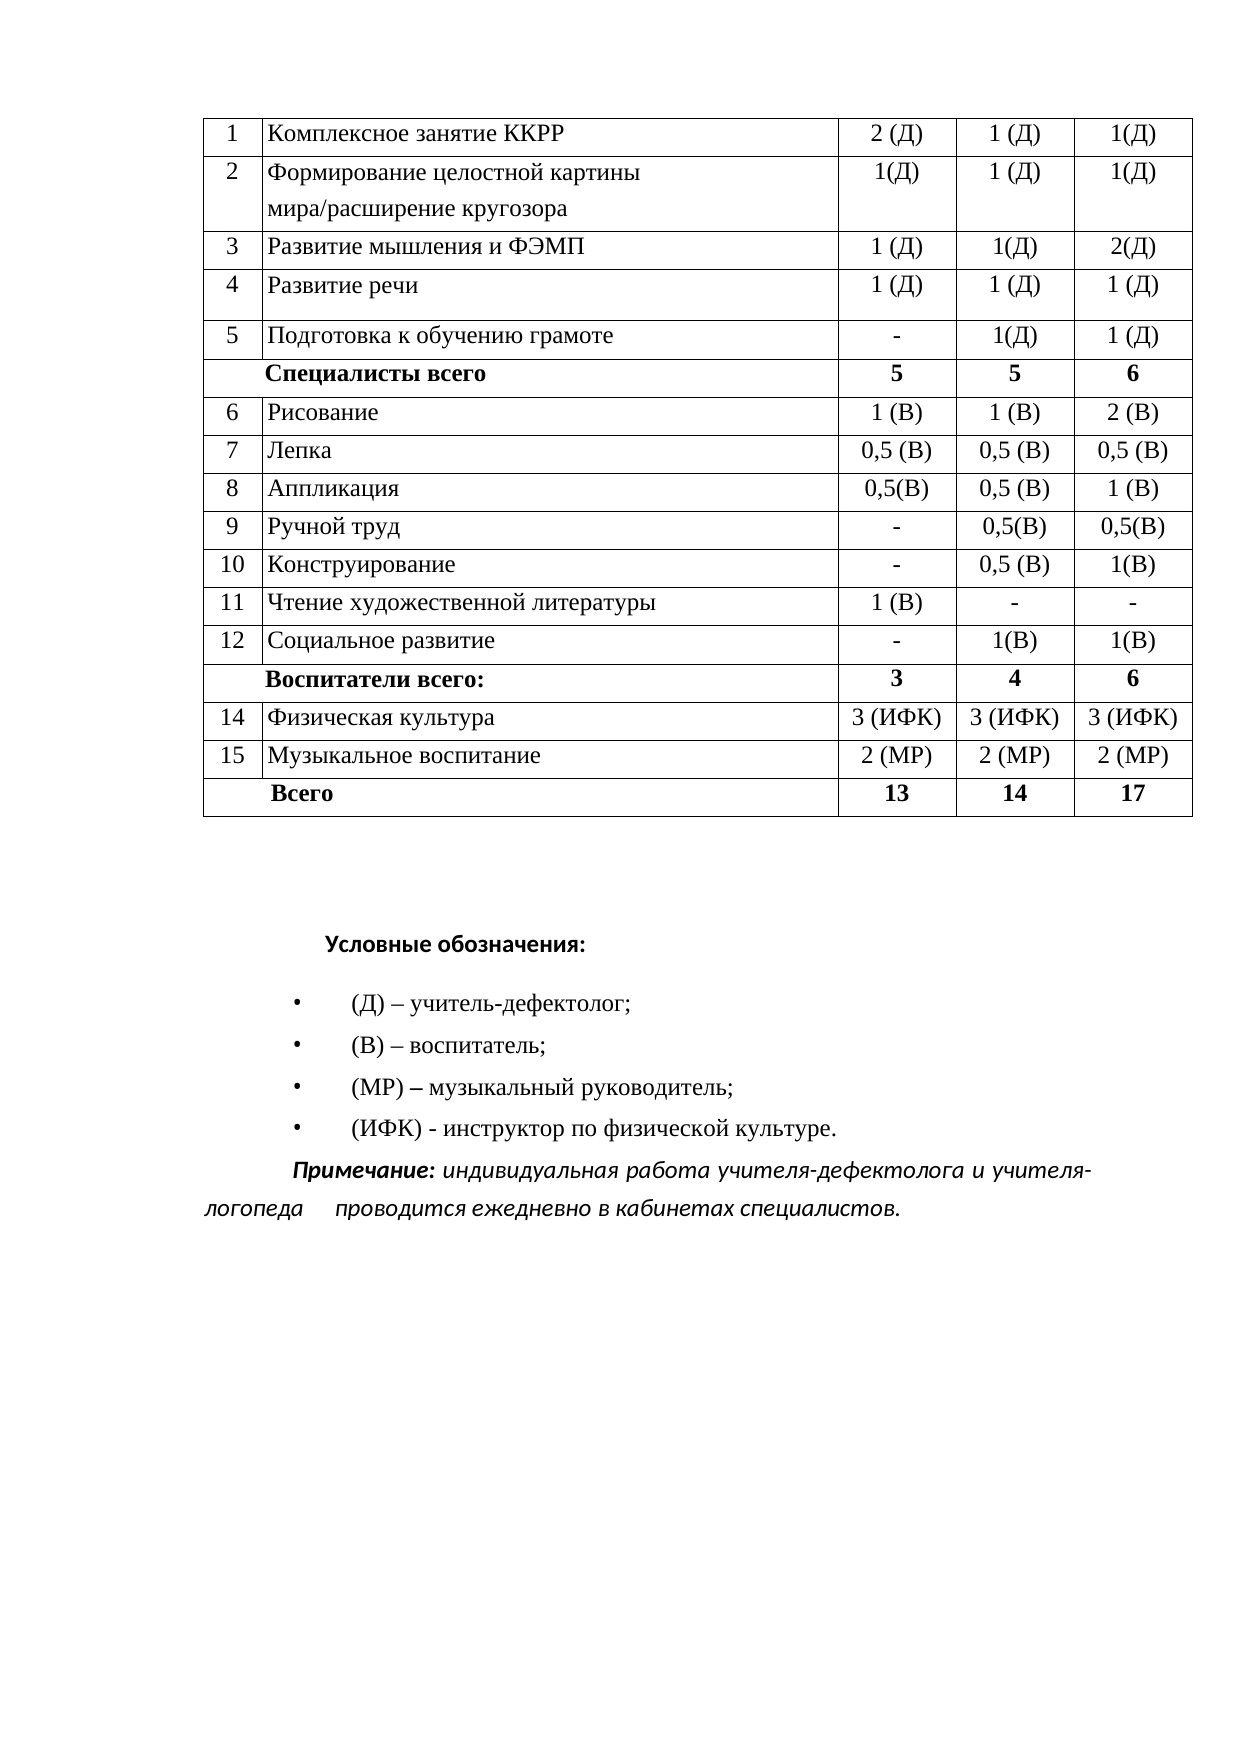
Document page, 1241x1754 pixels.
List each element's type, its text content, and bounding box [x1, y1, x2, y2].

table_cell 3 (ИФК) [1075, 703, 1192, 740]
table_cell 0,5 (В) [1075, 436, 1192, 473]
table_cell - [1075, 588, 1192, 625]
table_cell - [839, 321, 956, 358]
list (В) – воспитатель; [292, 1026, 1152, 1061]
table_cell 1(Д) [1075, 119, 1192, 156]
table_cell Аппликация [263, 474, 838, 511]
table_cell 2 (МР) [957, 741, 1074, 778]
table_cell 1 (В) [957, 398, 1074, 435]
table_cell 1 (Д) [1075, 270, 1192, 320]
table_cell 1(В) [1075, 626, 1192, 663]
table_cell Подготовка к обучению грамоте [263, 321, 838, 358]
table_cell 0,5 (В) [957, 436, 1074, 473]
table_cell 17 [1075, 779, 1192, 816]
table_cell Формирование целостной картины мира/расширение кругозора [263, 157, 838, 231]
table_cell 8 [204, 474, 262, 511]
table_cell 6 [1075, 360, 1192, 397]
table_cell 1 (В) [1075, 474, 1192, 511]
table_cell 1(В) [1075, 550, 1192, 587]
table_cell 1(Д) [839, 157, 956, 231]
table_cell 5 [957, 360, 1074, 397]
table_cell Физическая культура [263, 703, 838, 740]
table_cell 5 [204, 321, 262, 358]
table_cell 4 [204, 270, 262, 320]
table_cell 3 (ИФК) [839, 703, 956, 740]
table_cell Развитие речи [263, 270, 838, 320]
list (ИФК) - инструктор по физической культуре. [292, 1110, 1152, 1144]
table_cell 0,5(В) [1075, 512, 1192, 549]
table_cell 2 (МР) [839, 741, 956, 778]
list (Д) – учитель-дефектолог; [292, 984, 1152, 1018]
table_cell 14 [957, 779, 1074, 816]
list (МР) – музыкальный руководитель; [292, 1068, 1152, 1102]
table_cell 0,5 (В) [839, 436, 956, 473]
table_cell 3 [204, 232, 262, 269]
table_cell Социальное развитие [263, 626, 838, 663]
table_cell 3 (ИФК) [957, 703, 1074, 740]
table_cell 2 (Д) [839, 119, 956, 156]
table_cell 2 (В) [1075, 398, 1192, 435]
table_cell Ручной труд [263, 512, 838, 549]
table_cell 1 (Д) [957, 119, 1074, 156]
table_cell 0,5 (В) [957, 474, 1074, 511]
table_cell 0,5(В) [839, 474, 956, 511]
table_cell - [839, 512, 956, 549]
table_cell Воспитатели всего: [204, 665, 838, 702]
table_cell 1(В) [957, 626, 1074, 663]
table_cell 6 [1075, 665, 1192, 702]
table_cell 4 [957, 665, 1074, 702]
table_cell Чтение художественной литературы [263, 588, 838, 625]
table_cell 2 (МР) [1075, 741, 1192, 778]
table_cell 6 [204, 398, 262, 435]
table_cell Музыкальное воспитание [263, 741, 838, 778]
table_cell 14 [204, 703, 262, 740]
table_cell 1 (Д) [839, 270, 956, 320]
table_cell Всего [204, 779, 838, 816]
table_cell Развитие мышления и ФЭМП [263, 232, 838, 269]
text Условные обозначения: [292, 929, 1152, 959]
table_cell 2(Д) [1075, 232, 1192, 269]
table_cell Рисование [263, 398, 838, 435]
table_cell 7 [204, 436, 262, 473]
table_cell - [957, 588, 1074, 625]
table_cell Конструирование [263, 550, 838, 587]
table_cell 0,5(В) [957, 512, 1074, 549]
table_cell 3 [839, 665, 956, 702]
table_cell 1 (Д) [1075, 321, 1192, 358]
table_cell 1(Д) [957, 321, 1074, 358]
table_cell 15 [204, 741, 262, 778]
table_cell 1 (Д) [957, 157, 1074, 231]
table_cell Комплексное занятие ККРР [263, 119, 838, 156]
table_cell Лепка [263, 436, 838, 473]
table_cell 5 [839, 360, 956, 397]
table_cell Специалисты всего [204, 360, 838, 397]
table_cell 1 (В) [839, 398, 956, 435]
table_cell 9 [204, 512, 262, 549]
table_cell 12 [204, 626, 262, 663]
table_cell 1 (Д) [957, 270, 1074, 320]
text Примечание: индивидуальная работа учителя-дефектолога и учителя-логопеда проводится ежедневно в кабинетах специалистов. [204, 1154, 1152, 1223]
table_cell 10 [204, 550, 262, 587]
table_cell - [839, 550, 956, 587]
table_cell - [839, 626, 956, 663]
table_cell 1(Д) [957, 232, 1074, 269]
table_cell 13 [839, 779, 956, 816]
table_cell 1 (В) [839, 588, 956, 625]
table_cell 2 [204, 157, 262, 231]
table_cell 11 [204, 588, 262, 625]
table_cell 0,5 (В) [957, 550, 1074, 587]
table_cell 1(Д) [1075, 157, 1192, 231]
table_cell 1 [204, 119, 262, 156]
table_cell 1 (Д) [839, 232, 956, 269]
